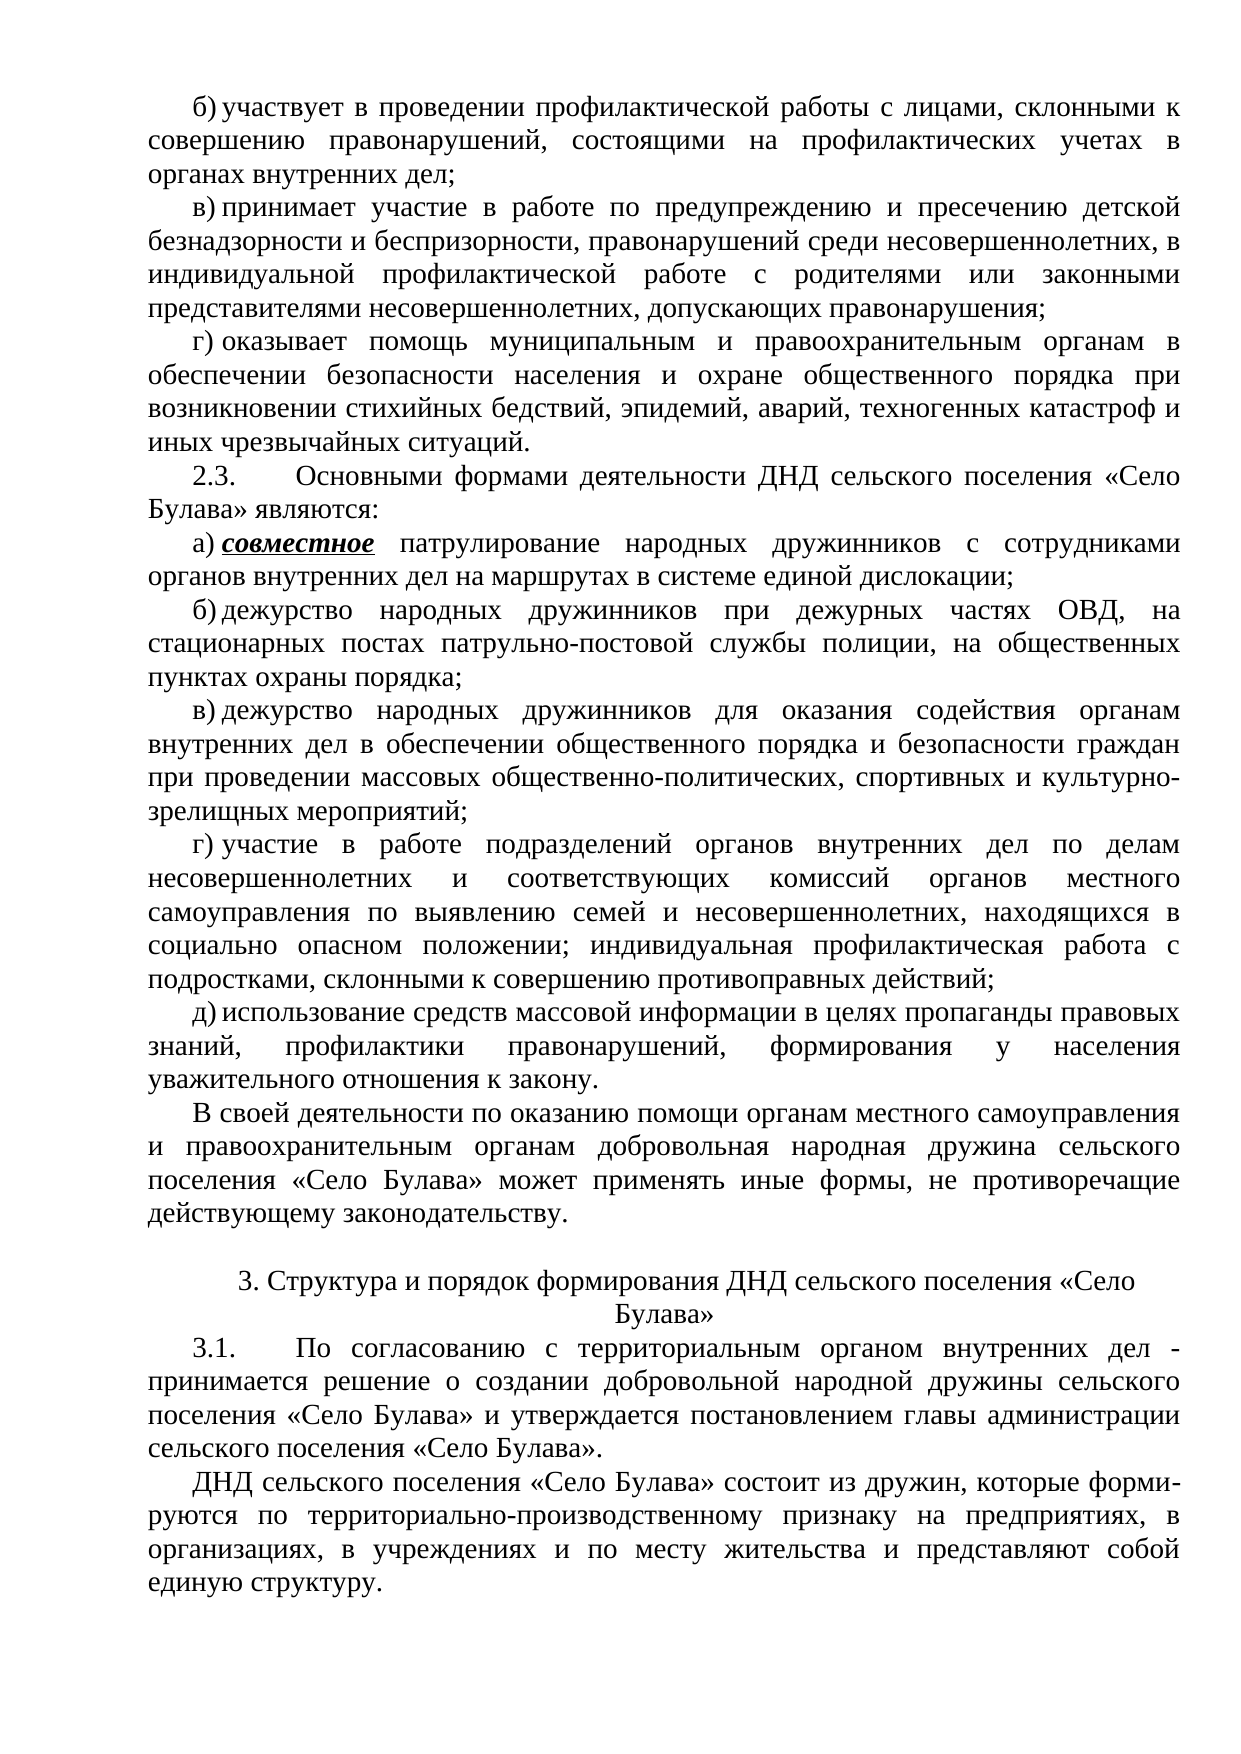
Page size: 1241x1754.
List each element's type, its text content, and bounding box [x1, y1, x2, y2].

text в) принимает участие в работе по предупреждению и пресечению детской безнадзорности и беспризорности, правонарушений среди несовершеннолетних, в индивидуальной профилактической работе с родителями или законными представителями несовершеннолетних, допускающих правонарушения; [148, 189, 1181, 323]
list По согласованию с территориальным органом внутренних дел - принимается решение о создании добровольной народной дружины сельского поселения «Село Булава» и утверждается постановлением главы администрации сельского поселения «Село Булава». [148, 1330, 1181, 1464]
text в) дежурство народных дружинников для оказания содействия органам внутренних дел в обеспечении общественного порядка и безопасности граждан при проведении массовых общественно-политических, спортивных и культурно-зрелищных мероприятий; [148, 692, 1181, 827]
text ДНД сельского поселения «Село Булава» состоит из дружин, которые формируются по территориально-производственному признаку на предприятиях, в организациях, в учреждениях и по месту жительства и представляют собой единую структуру. [148, 1464, 1181, 1598]
text В своей деятельности по оказанию помощи органам местного самоуправления и правоохранительным органам добровольная народная дружина сельского поселения «Село Булава» может применять иные формы, не противоречащие действующему законодательству. [148, 1095, 1181, 1229]
subtitle 3. Структура и порядок формирования ДНД сельского поселения «Село Булава» [148, 1263, 1181, 1330]
text б) участвует в проведении профилактической работы с лицами, склонными к совершению правонарушений, состоящими на профилактических учетах в органах внутренних дел; [148, 89, 1181, 189]
text а) совместное патрулирование народных дружинников с сотрудниками органов внутренних дел на маршрутах в системе единой дислокации; [148, 525, 1181, 592]
text г) участие в работе подразделений органов внутренних дел по делам несовершеннолетних и соответствующих комиссий органов местного самоуправления по выявлению семей и несовершеннолетних, находящихся в социально опасном положении; индивидуальная профилактическая работа с подростками, склонными к совершению противоправных действий; [148, 827, 1181, 994]
text б) дежурство народных дружинников при дежурных частях ОВД, на стационарных постах патрульно-постовой службы полиции, на общественных пунктах охраны порядка; [148, 592, 1181, 692]
text д) использование средств массовой информации в целях пропаганды правовых знаний, профилактики правонарушений, формирования у населения уважительного отношения к закону. [148, 994, 1181, 1095]
list Основными формами деятельности ДНД сельского поселения «Село Булава» являются: [148, 458, 1181, 525]
text г) оказывает помощь муниципальным и правоохранительным органам в обеспечении безопасности населения и охране общественного порядка при возникновении стихийных бедствий, эпидемий, аварий, техногенных катастроф и иных чрезвычайных ситуаций. [148, 323, 1181, 458]
